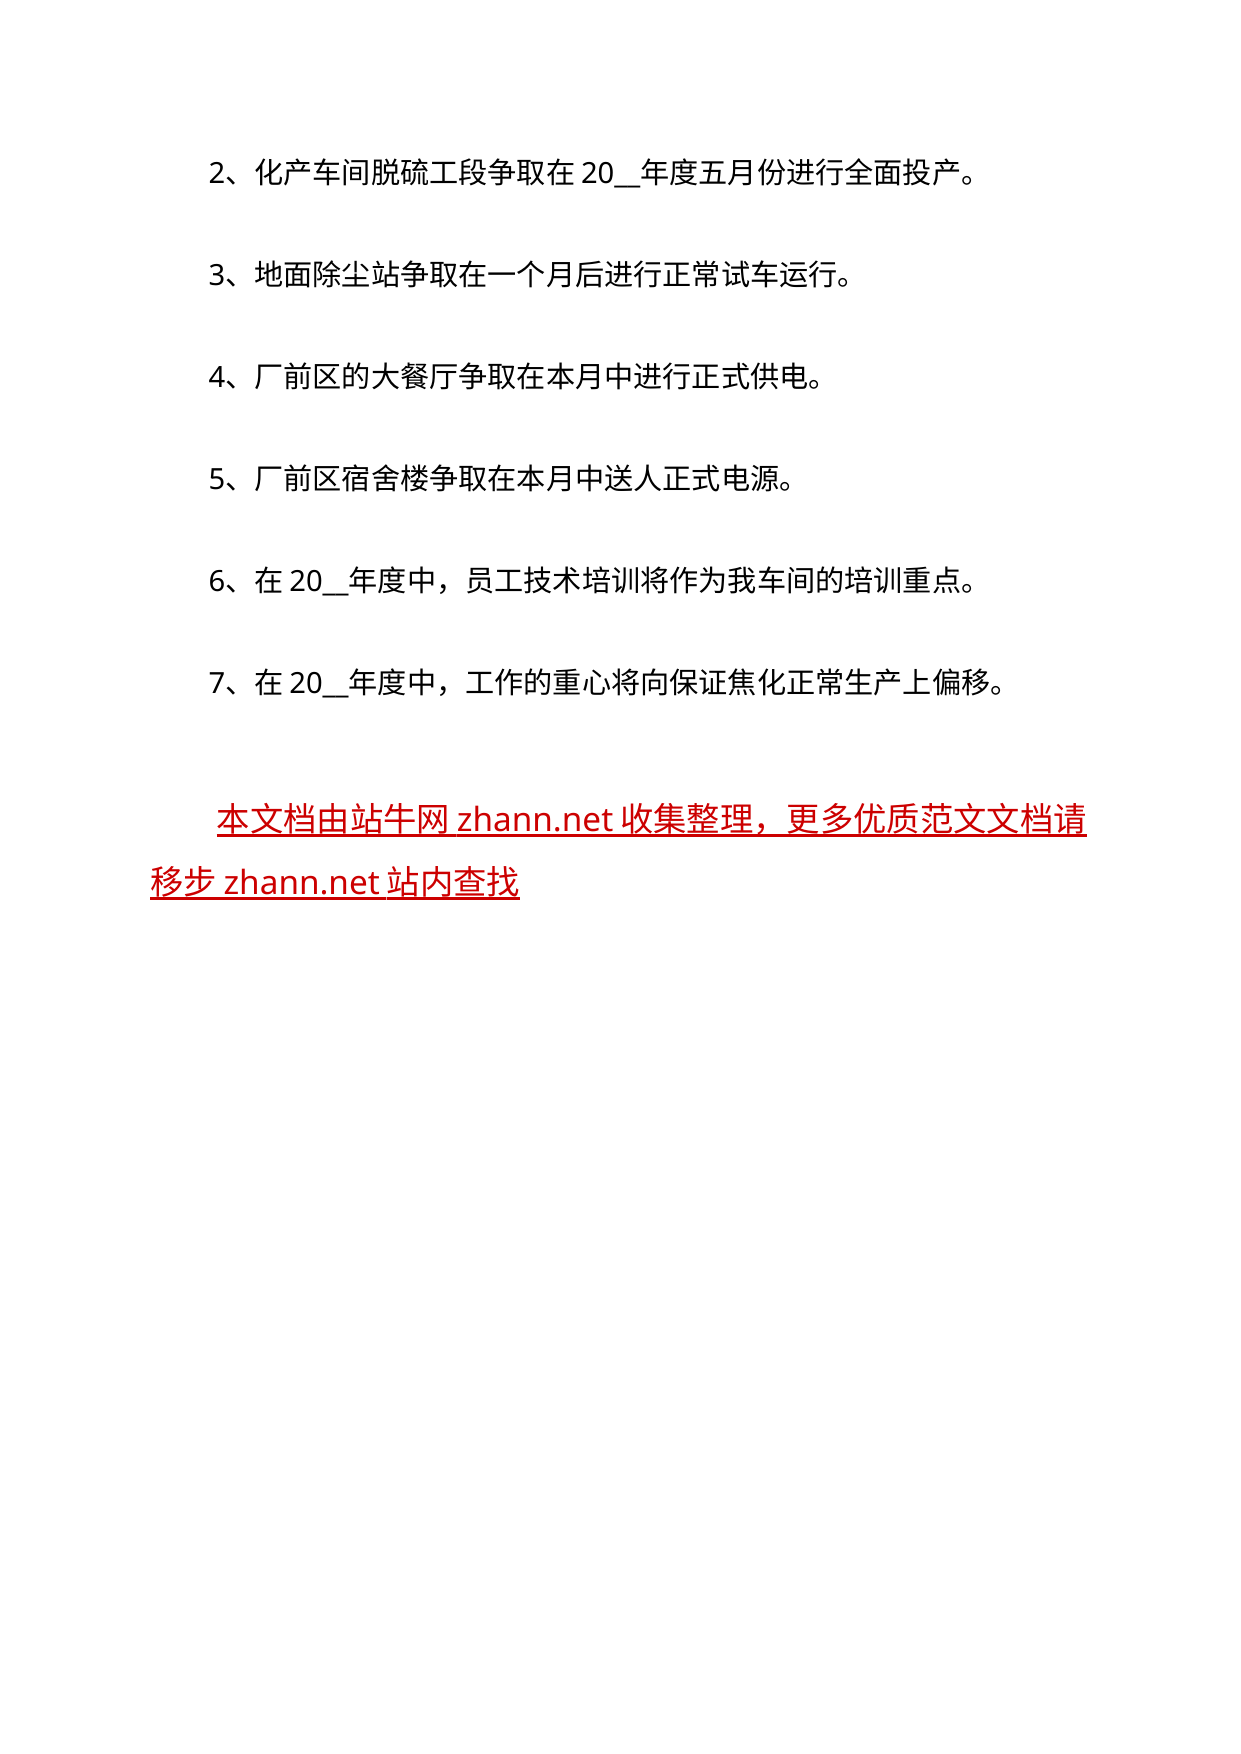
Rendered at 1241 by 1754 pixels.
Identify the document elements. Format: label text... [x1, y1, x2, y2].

text 3、地面除尘站争取在一个月后进行正常试车运行。 [150, 252, 1090, 294]
text 2、化产车间脱硫工段争取在20__年度五月份进行全面投产。 [150, 150, 1090, 192]
text 7、在20__年度中，工作的重心将向保证焦化正常生产上偏移。 [150, 660, 1090, 702]
text 6、在20__年度中，员工技术培训将作为我车间的培训重点。 [150, 558, 1090, 600]
text 本文档由站牛网zhann.net收集整理，更多优质范文文档请移步zhann.net站内查找 [150, 793, 1090, 904]
text 4、厂前区的大餐厅争取在本月中进行正式供电。 [150, 354, 1090, 396]
text 5、厂前区宿舍楼争取在本月中送人正式电源。 [150, 456, 1090, 498]
